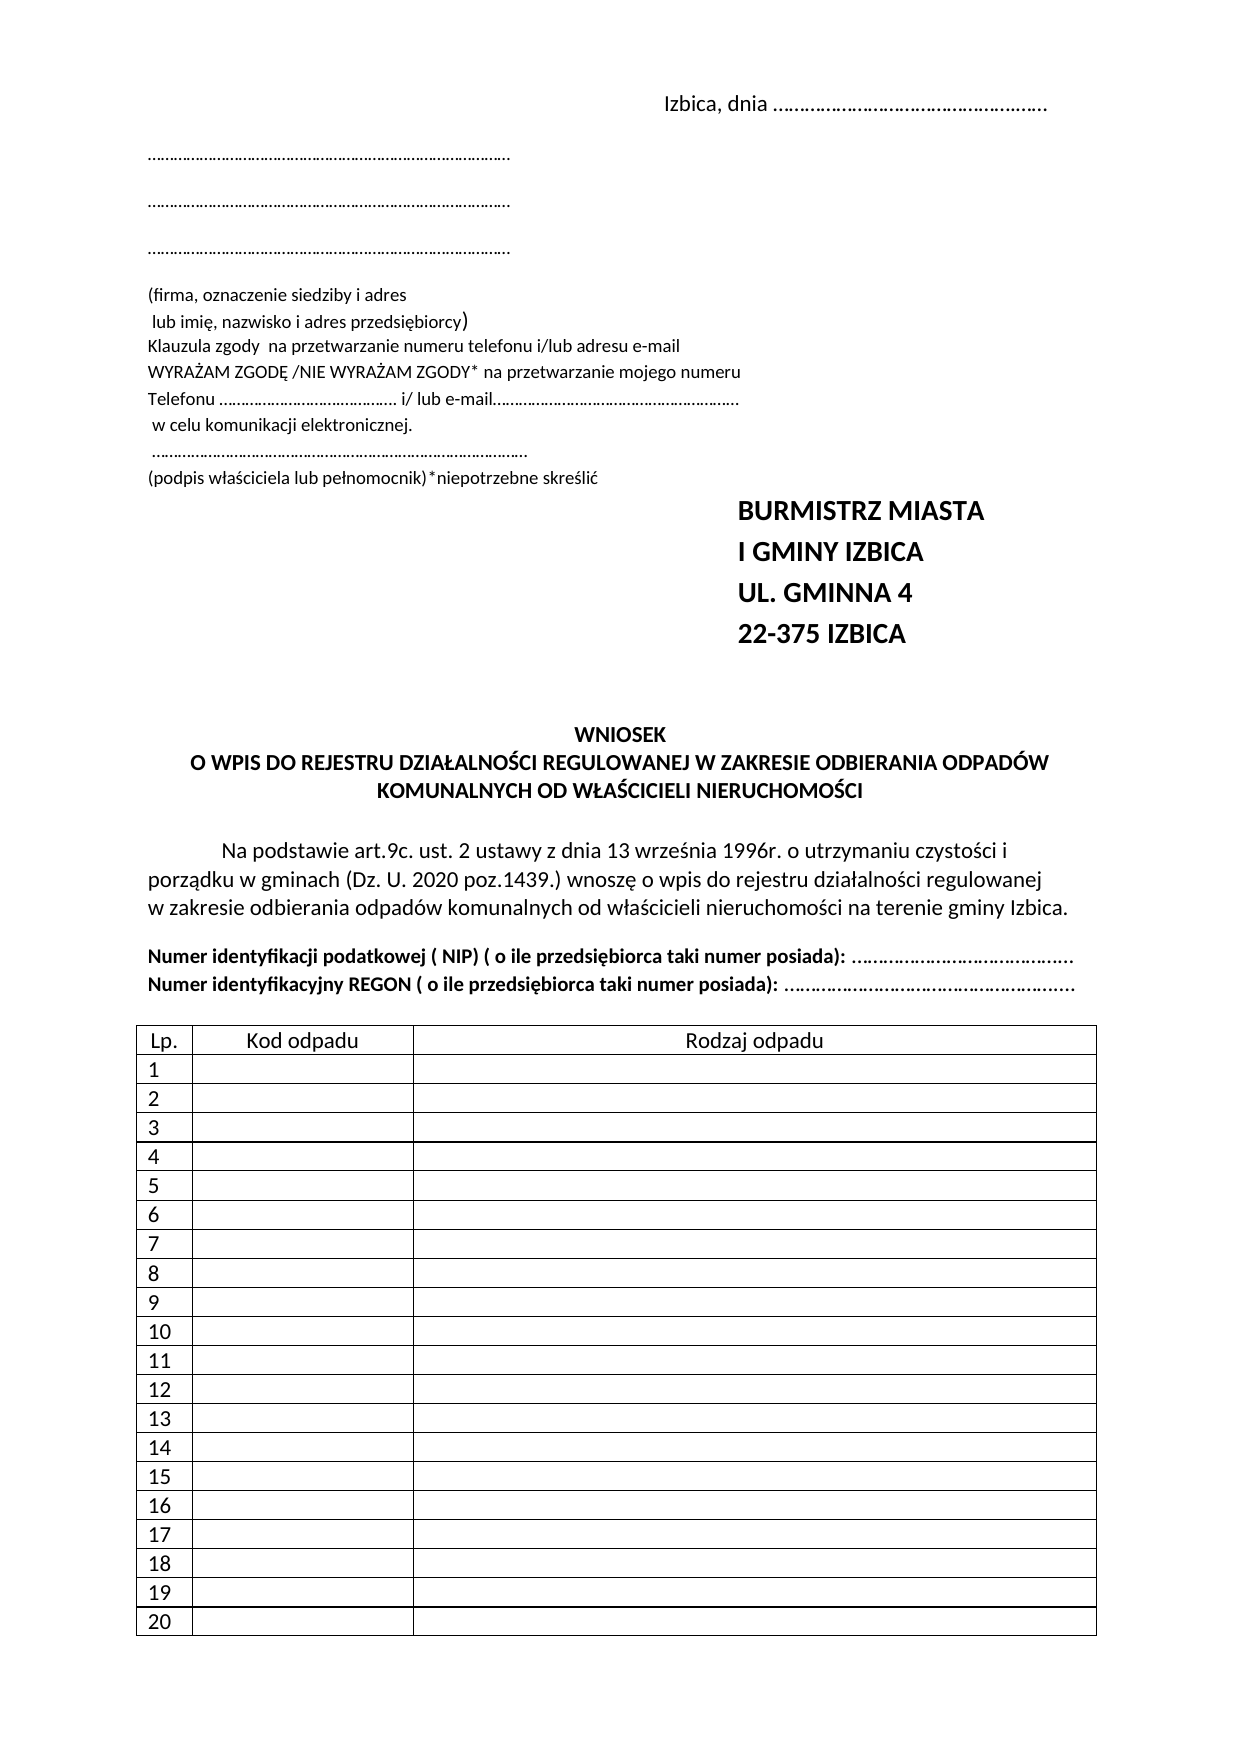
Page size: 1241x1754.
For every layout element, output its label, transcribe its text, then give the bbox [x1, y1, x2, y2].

text Numer identyfikacyjny REGON ( o ile przedsiębiorca taki numer posiada): …………………………………………….... [148, 969, 1093, 997]
table_cell [193, 1084, 413, 1112]
table_cell [193, 1549, 413, 1577]
table_header Kod odpadu [193, 1026, 413, 1054]
table_cell 5 [137, 1171, 192, 1199]
table_cell 8 [137, 1259, 192, 1287]
text Klauzula zgody na przetwarzanie numeru telefonu i/lub adresu e-mail [148, 334, 1093, 357]
table_cell [414, 1375, 1096, 1403]
table_cell 7 [137, 1230, 192, 1258]
text 22-375 IZBICA [664, 615, 1093, 651]
table_cell [193, 1259, 413, 1287]
table_cell [193, 1171, 413, 1199]
table_cell 4 [137, 1143, 192, 1170]
table_cell [414, 1201, 1096, 1228]
table_cell [193, 1055, 413, 1083]
table_cell [414, 1433, 1096, 1461]
text WYRAŻAM ZGODĘ /NIE WYRAŻAM ZGODY* na przetwarzanie mojego numeru [148, 361, 1093, 383]
table_cell [193, 1520, 413, 1548]
table_cell 1 [137, 1055, 192, 1083]
table_cell [414, 1171, 1096, 1199]
table_cell [193, 1113, 413, 1141]
table_cell 17 [137, 1520, 192, 1548]
table_cell [193, 1288, 413, 1316]
table_cell [414, 1055, 1096, 1083]
table_cell [193, 1317, 413, 1345]
text (podpis właściciela lub pełnomocnik)*niepotrzebne skreślić [148, 466, 1093, 489]
table_cell 16 [137, 1491, 192, 1519]
text (firma, oznaczenie siedziby i adres [148, 283, 1093, 306]
table_cell [414, 1520, 1096, 1548]
table_header Rodzaj odpadu [414, 1026, 1096, 1054]
text …………………………………………………………………………… [148, 439, 1093, 462]
table_cell [414, 1084, 1096, 1112]
table_cell 13 [137, 1404, 192, 1432]
text BURMISTRZ MIASTA [148, 492, 1093, 528]
table_cell [193, 1346, 413, 1374]
table_cell [193, 1201, 413, 1228]
text ………………………………………………………………………… [148, 189, 1093, 212]
text ………………………………………………………………………… [148, 236, 1093, 259]
table_cell [193, 1375, 413, 1403]
table_cell 10 [137, 1317, 192, 1345]
table_cell 14 [137, 1433, 192, 1461]
table_cell [414, 1143, 1096, 1170]
table_cell [414, 1346, 1096, 1374]
table_cell [414, 1113, 1096, 1141]
table_cell 18 [137, 1549, 192, 1577]
table_cell [193, 1404, 413, 1432]
text lub imię, nazwisko i adres przedsiębiorcy) [148, 306, 1093, 334]
table_cell 15 [137, 1462, 192, 1490]
table_cell 20 [137, 1608, 192, 1635]
table_cell [414, 1578, 1096, 1606]
text ………………………………………………………………………… [148, 142, 1093, 164]
table_cell [193, 1462, 413, 1490]
table_cell [414, 1549, 1096, 1577]
table_cell [193, 1230, 413, 1258]
table_cell [414, 1317, 1096, 1345]
table_cell 2 [137, 1084, 192, 1112]
table_cell 3 [137, 1113, 192, 1141]
table_cell [193, 1491, 413, 1519]
table_cell 6 [137, 1201, 192, 1228]
table_header Lp. [137, 1026, 192, 1054]
table_cell [193, 1578, 413, 1606]
table_cell [414, 1491, 1096, 1519]
table_cell [414, 1608, 1096, 1635]
text Izbica, dnia ……………………………………….…… [664, 89, 1093, 117]
text I GMINY IZBICA [664, 533, 1093, 569]
text Telefonu ……………………….…………. i/ lub e-mail………………………………………………… w celu komunikacji elektronicznej. [148, 387, 1093, 436]
table_cell 9 [137, 1288, 192, 1316]
table_cell [193, 1608, 413, 1635]
text Numer identyfikacji podatkowej ( NIP) ( o ile przedsiębiorca taki numer posiada): …………………………………... [148, 941, 1093, 969]
table_cell [414, 1404, 1096, 1432]
table_cell [414, 1462, 1096, 1490]
text Na podstawie art.9c. ust. 2 ustawy z dnia 13 września 1996r. o utrzymaniu czystości i porządku w gminach (Dz. U. 2020 poz.1439.) wnoszę o wpis do rejestru działalności regulowanej w zakresie odbierania odpadów komunalnych od właścicieli nieruchomości na terenie gminy Izbica. [148, 837, 1093, 921]
table_cell 11 [137, 1346, 192, 1374]
table_cell 19 [137, 1578, 192, 1606]
table_cell [414, 1288, 1096, 1316]
text UL. GMINNA 4 [664, 574, 1093, 610]
table_cell [193, 1143, 413, 1170]
text O WPIS DO REJESTRU DZIAŁALNOŚCI REGULOWANEJ W ZAKRESIE ODBIERANIA ODPADÓW KOMUNALNYCH OD WŁAŚCICIELI NIERUCHOMOŚCI [148, 748, 1093, 804]
table_cell 12 [137, 1375, 192, 1403]
text WNIOSEK [148, 720, 1093, 748]
table_cell [193, 1433, 413, 1461]
table_cell [414, 1259, 1096, 1287]
table_cell [414, 1230, 1096, 1258]
